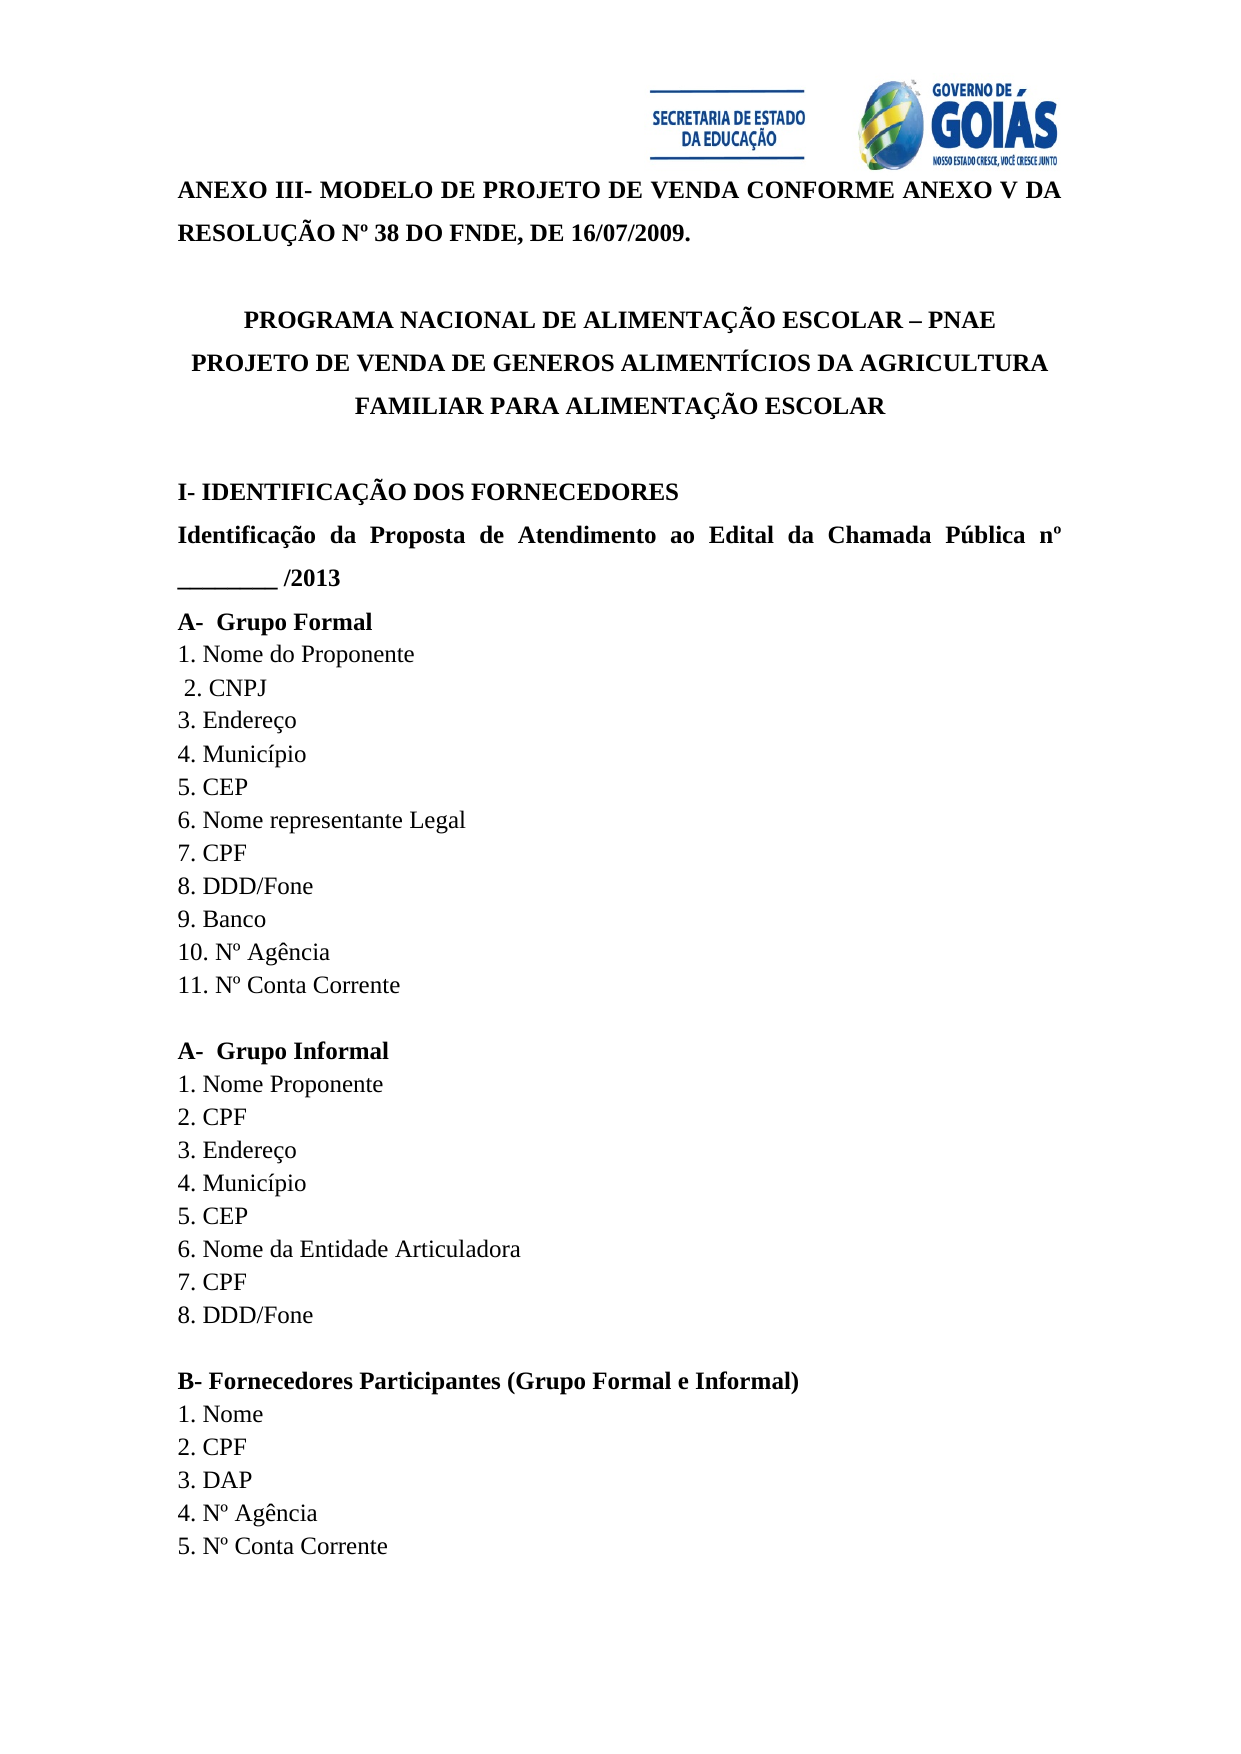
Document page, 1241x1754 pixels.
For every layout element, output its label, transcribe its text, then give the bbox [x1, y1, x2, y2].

text B- Fornecedores Participantes (Grupo Formal e Informal) [177, 1366, 1063, 1395]
text 5. Nº Conta Corrente [177, 1531, 1063, 1560]
text 1. Nome Proponente [177, 1069, 1063, 1098]
text 2. CPF [177, 1432, 1063, 1461]
text 3. Endereço [177, 706, 1063, 734]
text 8. DDD/Fone [177, 871, 1063, 899]
text 3. Endereço [177, 1135, 1063, 1164]
picture [644, 73, 1064, 176]
text 2. CPF [177, 1102, 1063, 1131]
text 1. Nome [177, 1399, 1063, 1428]
text 1. Nome do Proponente [177, 639, 1063, 668]
text I- IDENTIFICAÇÃO DOS FORNECEDORES [177, 477, 1063, 506]
text A- Grupo Informal [177, 1036, 1063, 1064]
text 9. Banco [177, 904, 1063, 932]
text 7. CPF [177, 838, 1063, 866]
text 3. DAP [177, 1465, 1063, 1494]
text 4. Município [177, 1168, 1063, 1197]
text 11. Nº Conta Corrente [177, 970, 1063, 998]
text ANEXO III- MODELO DE PROJETO DE VENDA CONFORME ANEXO V DA RESOLUÇÃO Nº 38 DO FNDE, DE 16/07/2009. [177, 175, 1063, 247]
text PROGRAMA NACIONAL DE ALIMENTAÇÃO ESCOLAR – PNAE [177, 305, 1063, 333]
text PROJETO DE VENDA DE GENEROS ALIMENTÍCIOS DA AGRICULTURA FAMILIAR PARA ALIMENTAÇÃO ESCOLAR [177, 348, 1063, 420]
text 6. Nome representante Legal [177, 805, 1063, 833]
text 10. Nº Agência [177, 937, 1063, 966]
text 5. CEP [177, 772, 1063, 800]
text Identificação da Proposta de Atendimento ao Edital da Chamada Pública nº ________ /2013 [177, 520, 1063, 592]
text 8. DDD/Fone [177, 1300, 1063, 1329]
text 5. CEP [177, 1201, 1063, 1230]
text 2. CNPJ [177, 673, 1063, 701]
text 4. Município [177, 739, 1063, 767]
text 4. Nº Agência [177, 1498, 1063, 1527]
text A- Grupo Formal [177, 607, 1063, 635]
text 6. Nome da Entidade Articuladora [177, 1234, 1063, 1263]
text 7. CPF [177, 1267, 1063, 1296]
